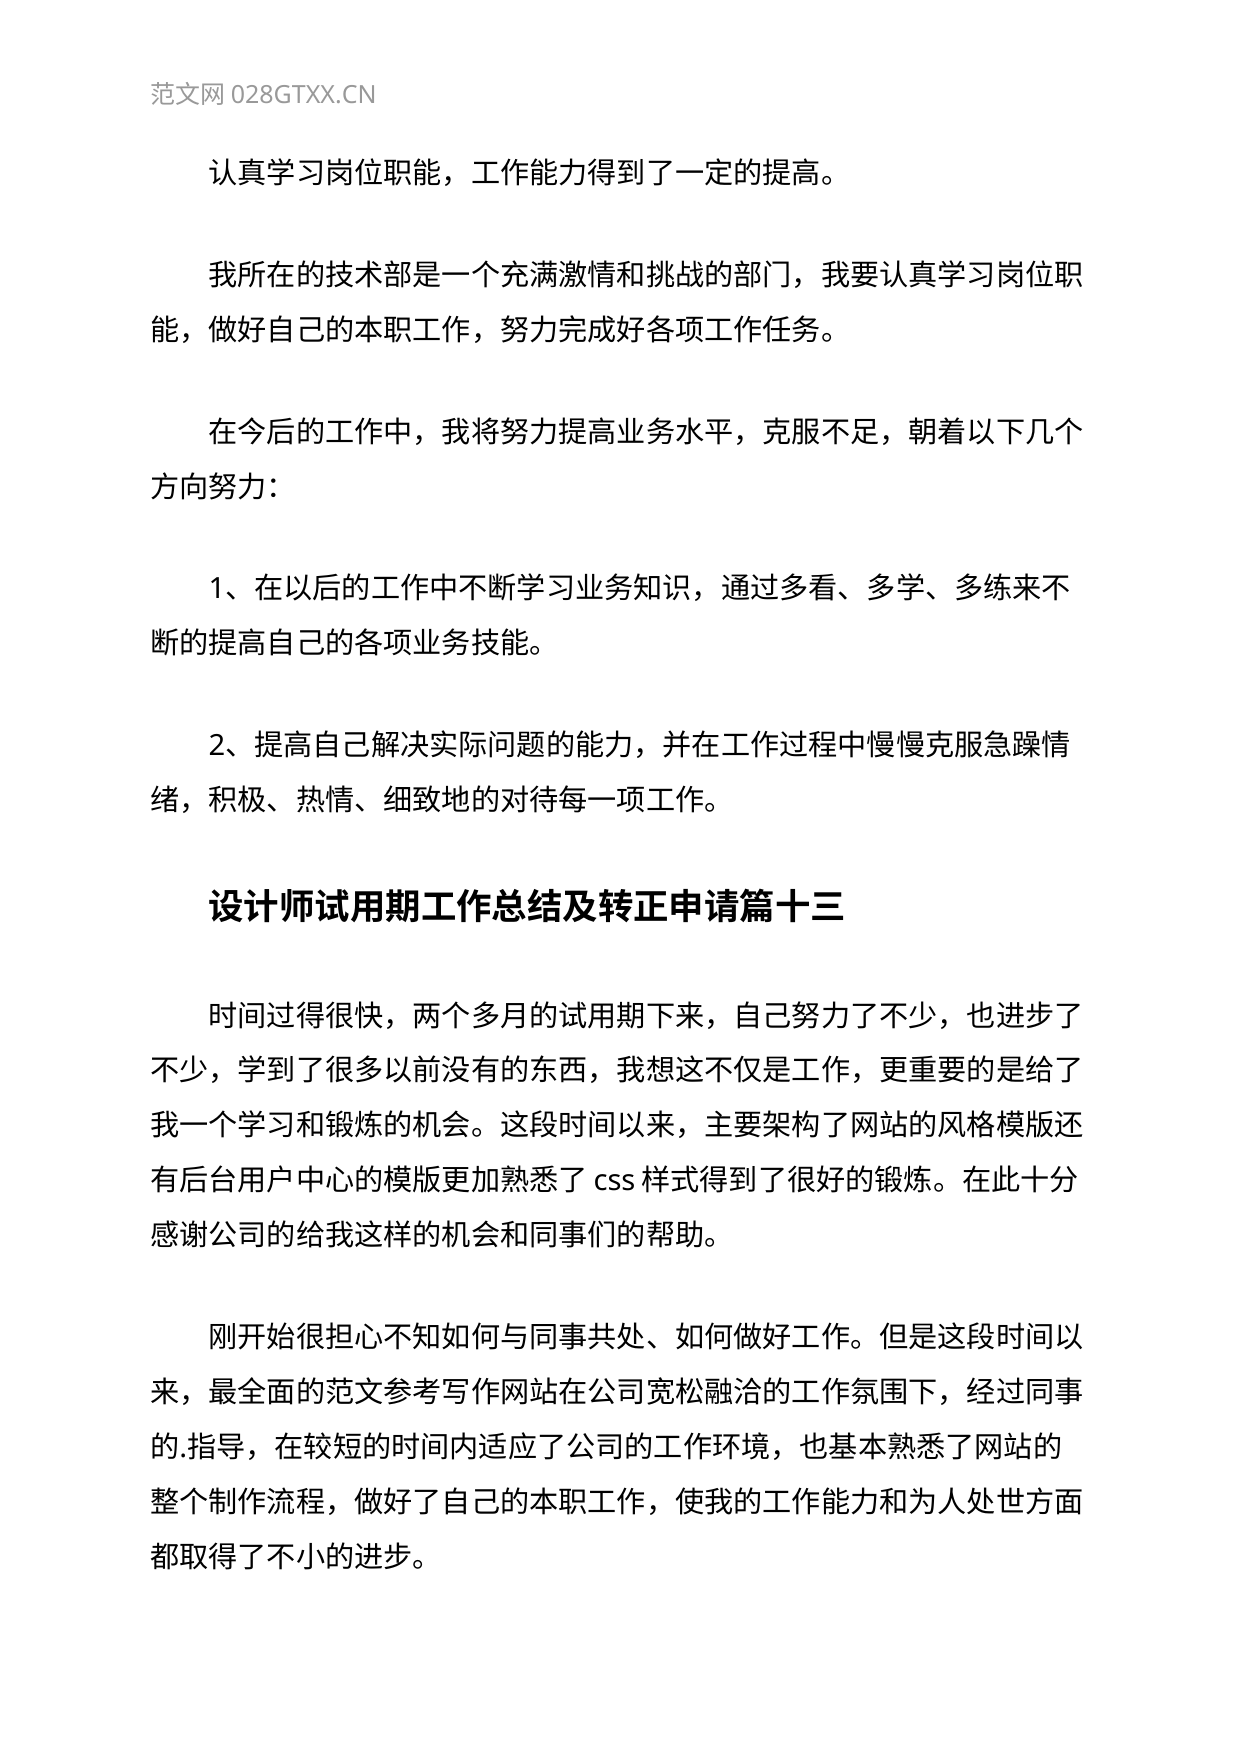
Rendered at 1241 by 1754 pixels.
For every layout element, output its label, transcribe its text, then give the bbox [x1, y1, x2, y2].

text 认真学习岗位职能，工作能力得到了一定的提高。 [150, 150, 1090, 192]
text 在今后的工作中，我将努力提高业务水平，克服不足，朝着以下几个方向努力： [150, 408, 1090, 506]
text 设计师试用期工作总结及转正申请篇十三 [150, 879, 1090, 930]
text 时间过得很快，两个多月的试用期下来，自己努力了不少，也进步了不少，学到了很多以前没有的东西，我想这不仅是工作，更重要的是给了我一个学习和锻炼的机会。这段时间以来，主要架构了网站的风格模版还有后台用户中心的模版更加熟悉了css样式得到了很好的锻炼。在此十分感谢公司的给我这样的机会和同事们的帮助。 [150, 992, 1090, 1254]
text 刚开始很担心不知如何与同事共处、如何做好工作。但是这段时间以来，最全面的范文参考写作网站在公司宽松融洽的工作氛围下，经过同事的.指导，在较短的时间内适应了公司的工作环境，也基本熟悉了网站的整个制作流程，做好了自己的本职工作，使我的工作能力和为人处世方面都取得了不小的进步。 [150, 1313, 1090, 1576]
text 2、提高自己解决实际问题的能力，并在工作过程中慢慢克服急躁情绪，积极、热情、细致地的对待每一项工作。 [150, 722, 1090, 819]
text 我所在的技术部是一个充满激情和挑战的部门，我要认真学习岗位职能，做好自己的本职工作，努力完成好各项工作任务。 [150, 252, 1090, 349]
text 1、在以后的工作中不断学习业务知识，通过多看、多学、多练来不断的提高自己的各项业务技能。 [150, 565, 1090, 662]
